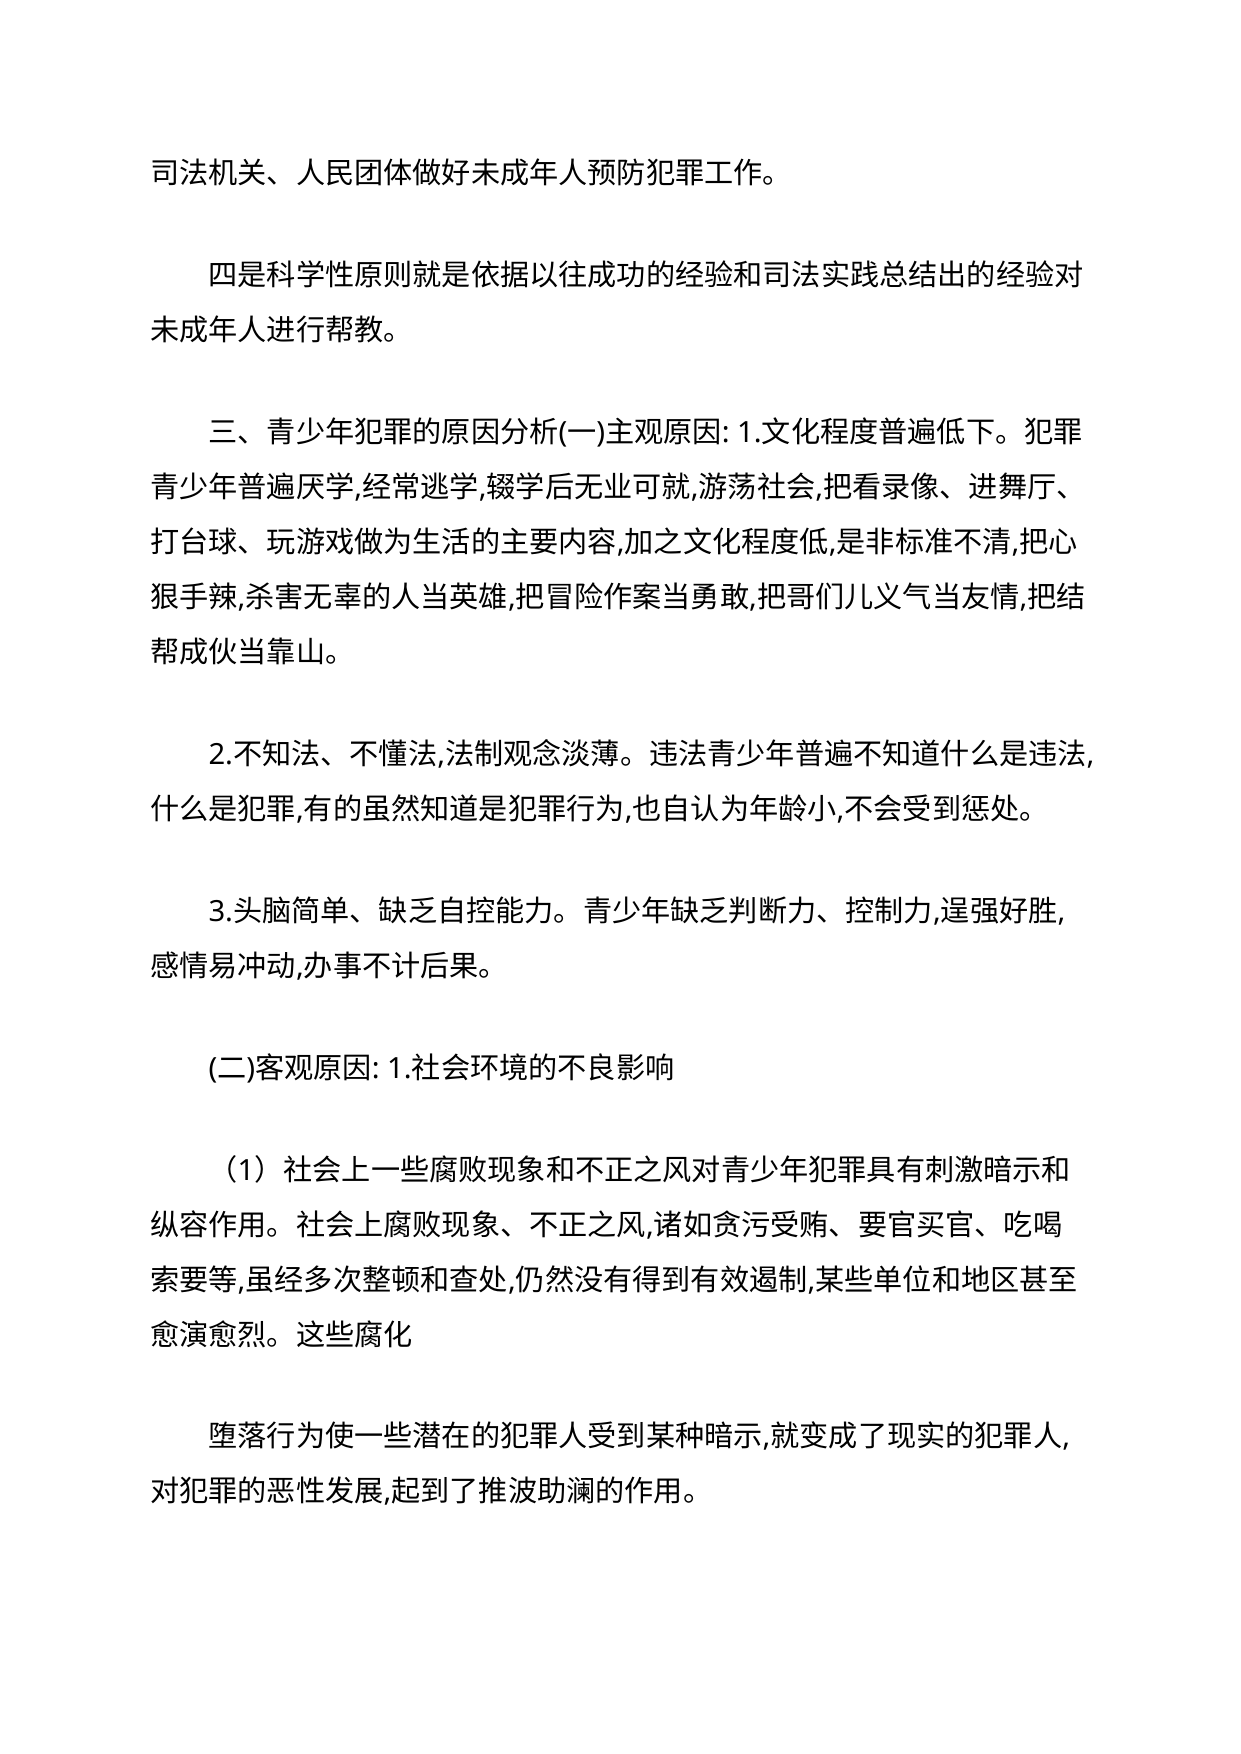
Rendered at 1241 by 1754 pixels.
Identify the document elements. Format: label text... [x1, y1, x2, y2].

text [150, 150, 1090, 192]
text 四是科学性原则就是依据以往成功的经验和司法实践总结出的经验对未成年人进行帮教。 [150, 252, 1090, 349]
text 2.不知法、不懂法,法制观念淡薄。违法青少年普遍不知道什么是违法,什么是犯罪,有的虽然知道是犯罪行为,也自认为年龄小,不会受到惩处。 [150, 730, 1090, 828]
text 三、青少年犯罪的原因分析(一)主观原因: 1.文化程度普遍低下。犯罪青少年普遍厌学,经常逃学,辍学后无业可就,游荡社会,把看录像、进舞厅、打台球、玩游戏做为生活的主要内容,加之文化程度低,是非标准不清,把心狠手辣,杀害无辜的人当英雄,把冒险作案当勇敢,把哥们儿义气当友情,把结帮成伙当靠山。 [150, 408, 1090, 671]
text （1）社会上一些腐败现象和不正之风对青少年犯罪具有刺激暗示和纵容作用。社会上腐败现象、不正之风,诸如贪污受贿、要官买官、吃喝索要等,虽经多次整顿和查处,仍然没有得到有效遏制,某些单位和地区甚至愈演愈烈。这些腐化 [150, 1146, 1090, 1353]
text 堕落行为使一些潜在的犯罪人受到某种暗示,就变成了现实的犯罪人,对犯罪的恶性发展,起到了推波助澜的作用。 [150, 1413, 1090, 1510]
text 3.头脑简单、缺乏自控能力。青少年缺乏判断力、控制力,逞强好胜,感情易冲动,办事不计后果。 [150, 887, 1090, 984]
text (二)客观原因: 1.社会环境的不良影响 [150, 1044, 1090, 1087]
